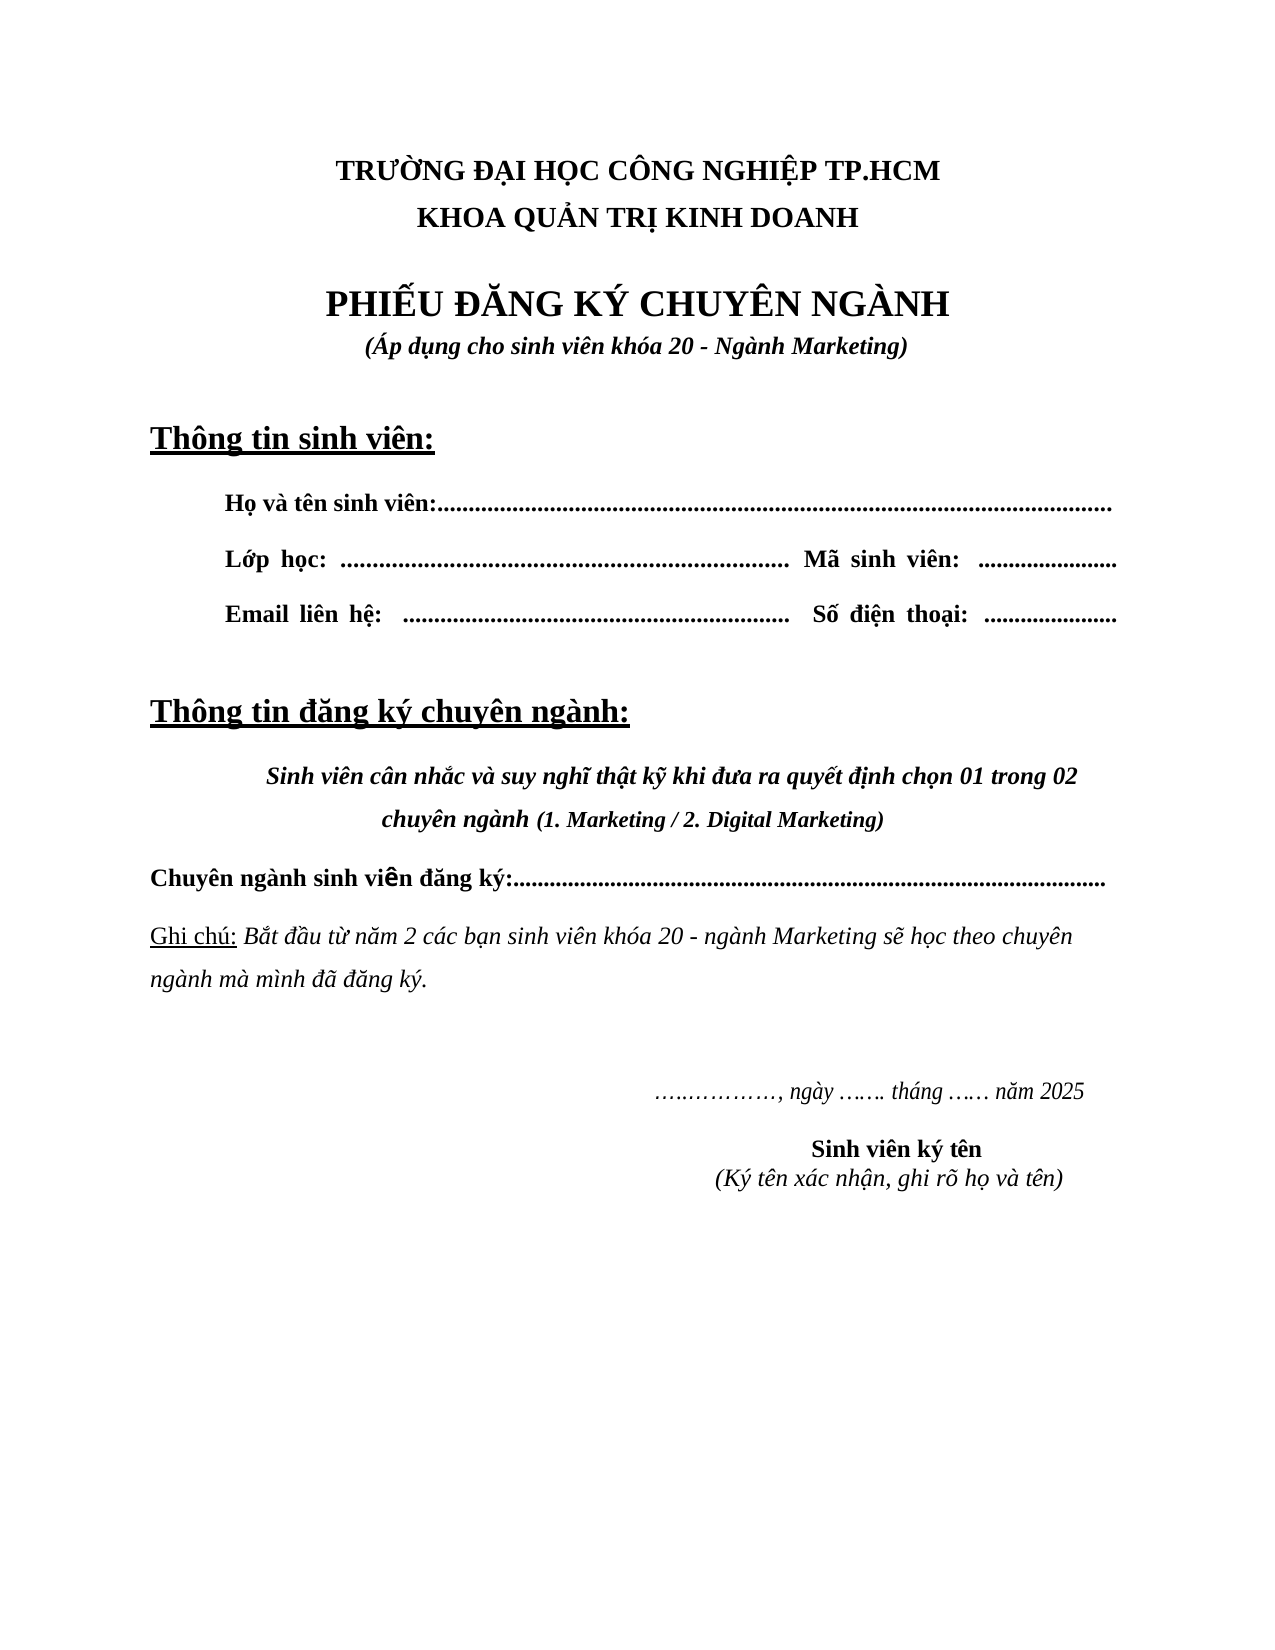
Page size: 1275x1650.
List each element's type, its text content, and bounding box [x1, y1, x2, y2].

text Thông tin đăng ký chuyên ngành: [150, 691, 1137, 729]
text Sinh viên ký tên [811, 1134, 1137, 1163]
text Ghi chú: Bắt đầu từ năm 2 các bạn sinh viên khóa 20 - ngành Marketing sẽ học theo chuyên ngành mà mình đã đăng ký. [150, 921, 1104, 993]
text PHIẾU ĐĂNG KÝ CHUYÊN NGÀNH [295, 282, 980, 325]
text Họ và tên sinh viên: [224, 488, 1137, 517]
text Chuyên ngành sinh viên đăng ký:.................................................................................................. [150, 860, 1137, 894]
text Sinh viên cân nhắc và suy nghĩ thật kỹ khi đưa ra quyết định chọn 01 trong 02 chuyên ngành (1. Marketing / 2. Digital Marketing) [150, 761, 1118, 833]
text TRƯỜNG ĐẠI HỌC CÔNG NGHIỆP TP.HCM KHOA QUẢN TRỊ KINH DOANH [295, 153, 981, 234]
text Thông tin sinh viên: [150, 418, 1137, 456]
text (Áp dụng cho sinh viên khóa 20 - Ngành Marketing) [295, 331, 980, 360]
text …..…………, ngày ……. tháng …… năm 2025 [654, 1076, 1137, 1105]
text (Ký tên xác nhận, ghi rõ họ và tên) [715, 1163, 1137, 1191]
text Lớp học: ...................................................................... Mã sinh viên: ....................... [225, 544, 1137, 573]
text Email liên hệ: .............................................................. Số điện thoại: ...................... [225, 599, 1137, 628]
